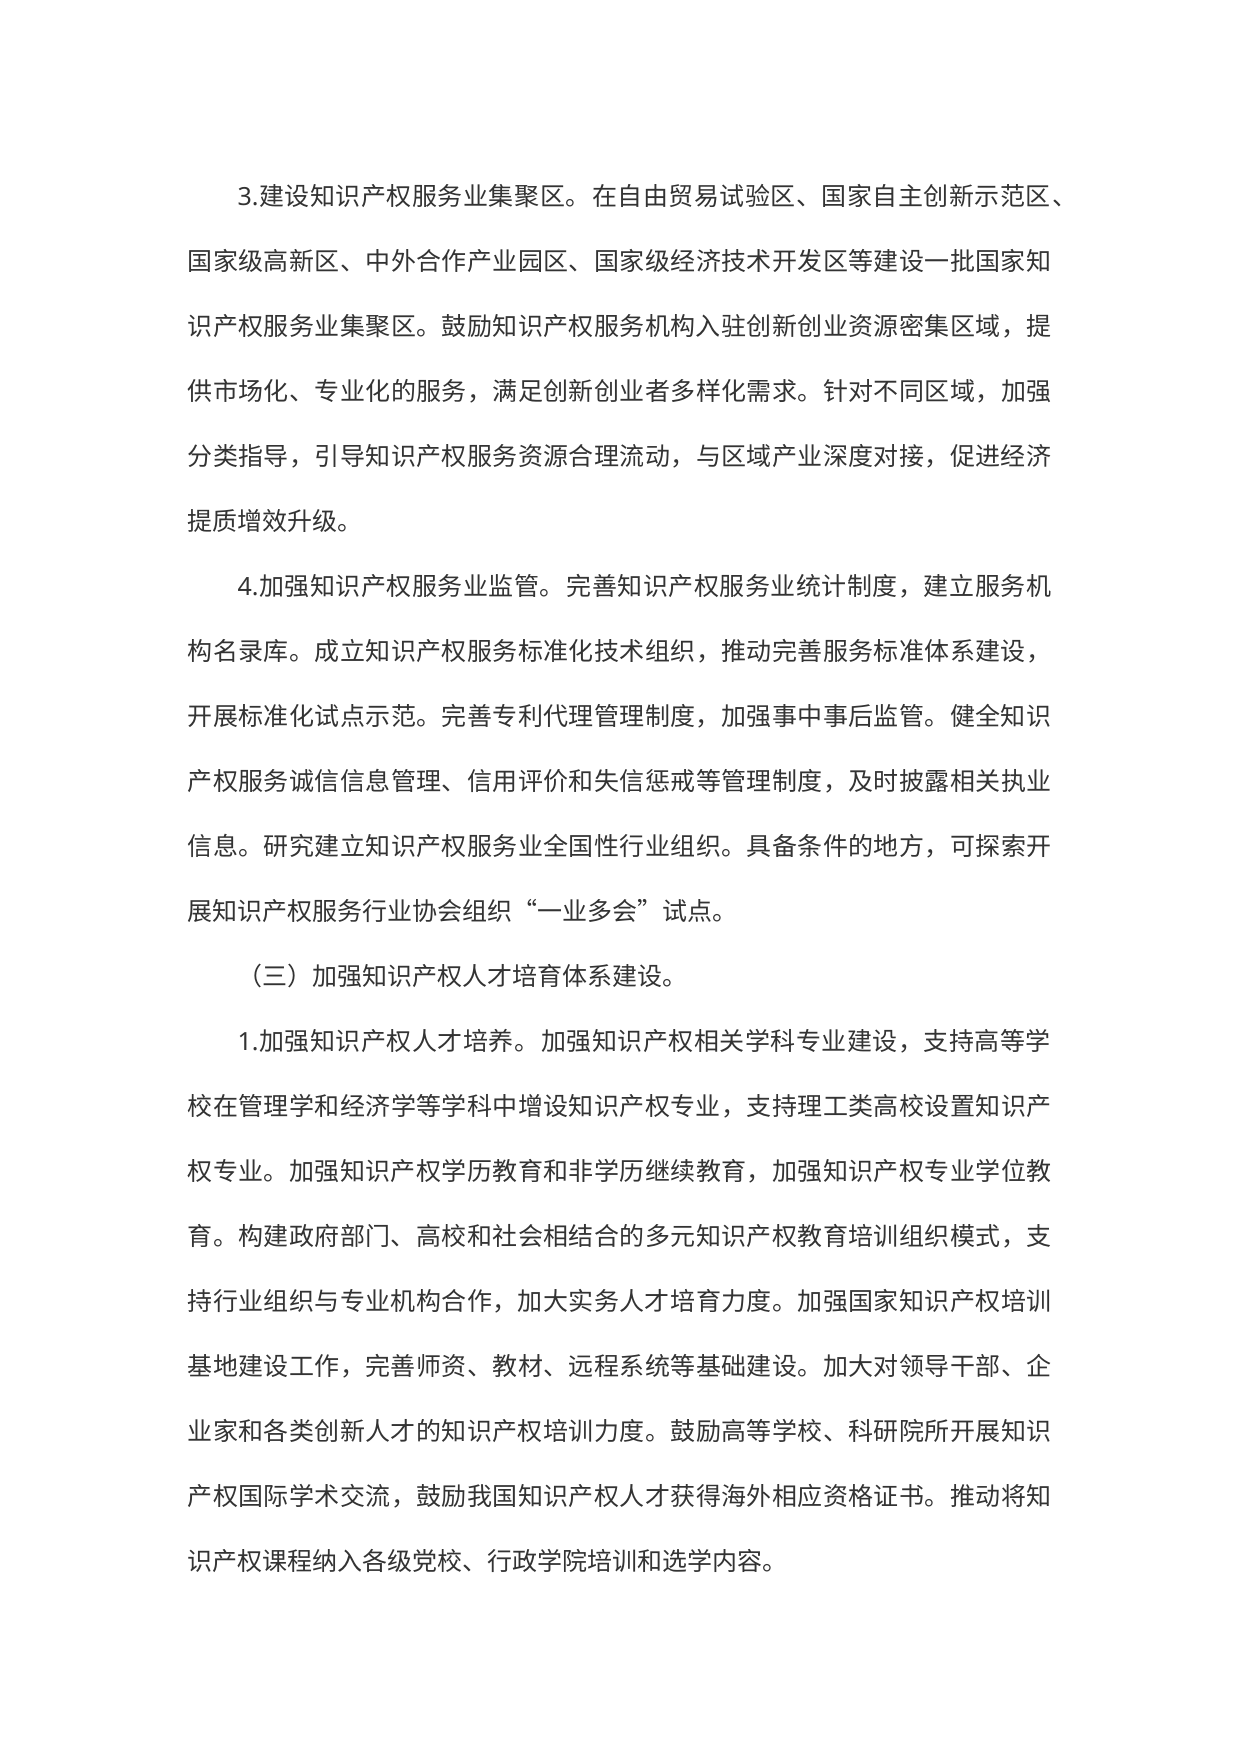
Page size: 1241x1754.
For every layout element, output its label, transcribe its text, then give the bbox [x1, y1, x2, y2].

text 1.加强知识产权人才培养。加强知识产权相关学科专业建设，支持高等学校在管理学和经济学等学科中增设知识产权专业，支持理工类高校设置知识产权专业。加强知识产权学历教育和非学历继续教育，加强知识产权专业学位教育。构建政府部门、高校和社会相结合的多元知识产权教育培训组织模式，支持行业组织与专业机构合作，加大实务人才培育力度。加强国家知识产权培训基地建设工作，完善师资、教材、远程系统等基础建设。加大对领导干部、企业家和各类创新人才的知识产权培训力度。鼓励高等学校、科研院所开展知识产权国际学术交流，鼓励我国知识产权人才获得海外相应资格证书。推动将知识产权课程纳入各级党校、行政学院培训和选学内容。 [187, 1007, 1053, 1592]
text 3.建设知识产权服务业集聚区。在自由贸易试验区、国家自主创新示范区、国家级高新区、中外合作产业园区、国家级经济技术开发区等建设一批国家知识产权服务业集聚区。鼓励知识产权服务机构入驻创新创业资源密集区域，提供市场化、专业化的服务，满足创新创业者多样化需求。针对不同区域，加强分类指导，引导知识产权服务资源合理流动，与区域产业深度对接，促进经济提质增效升级。 [187, 162, 1053, 552]
text （三）加强知识产权人才培育体系建设。 [187, 942, 1053, 1007]
text 4.加强知识产权服务业监管。完善知识产权服务业统计制度，建立服务机构名录库。成立知识产权服务标准化技术组织，推动完善服务标准体系建设，开展标准化试点示范。完善专利代理管理制度，加强事中事后监管。健全知识产权服务诚信信息管理、信用评价和失信惩戒等管理制度，及时披露相关执业信息。研究建立知识产权服务业全国性行业组织。具备条件的地方，可探索开展知识产权服务行业协会组织“一业多会”试点。 [187, 552, 1053, 942]
